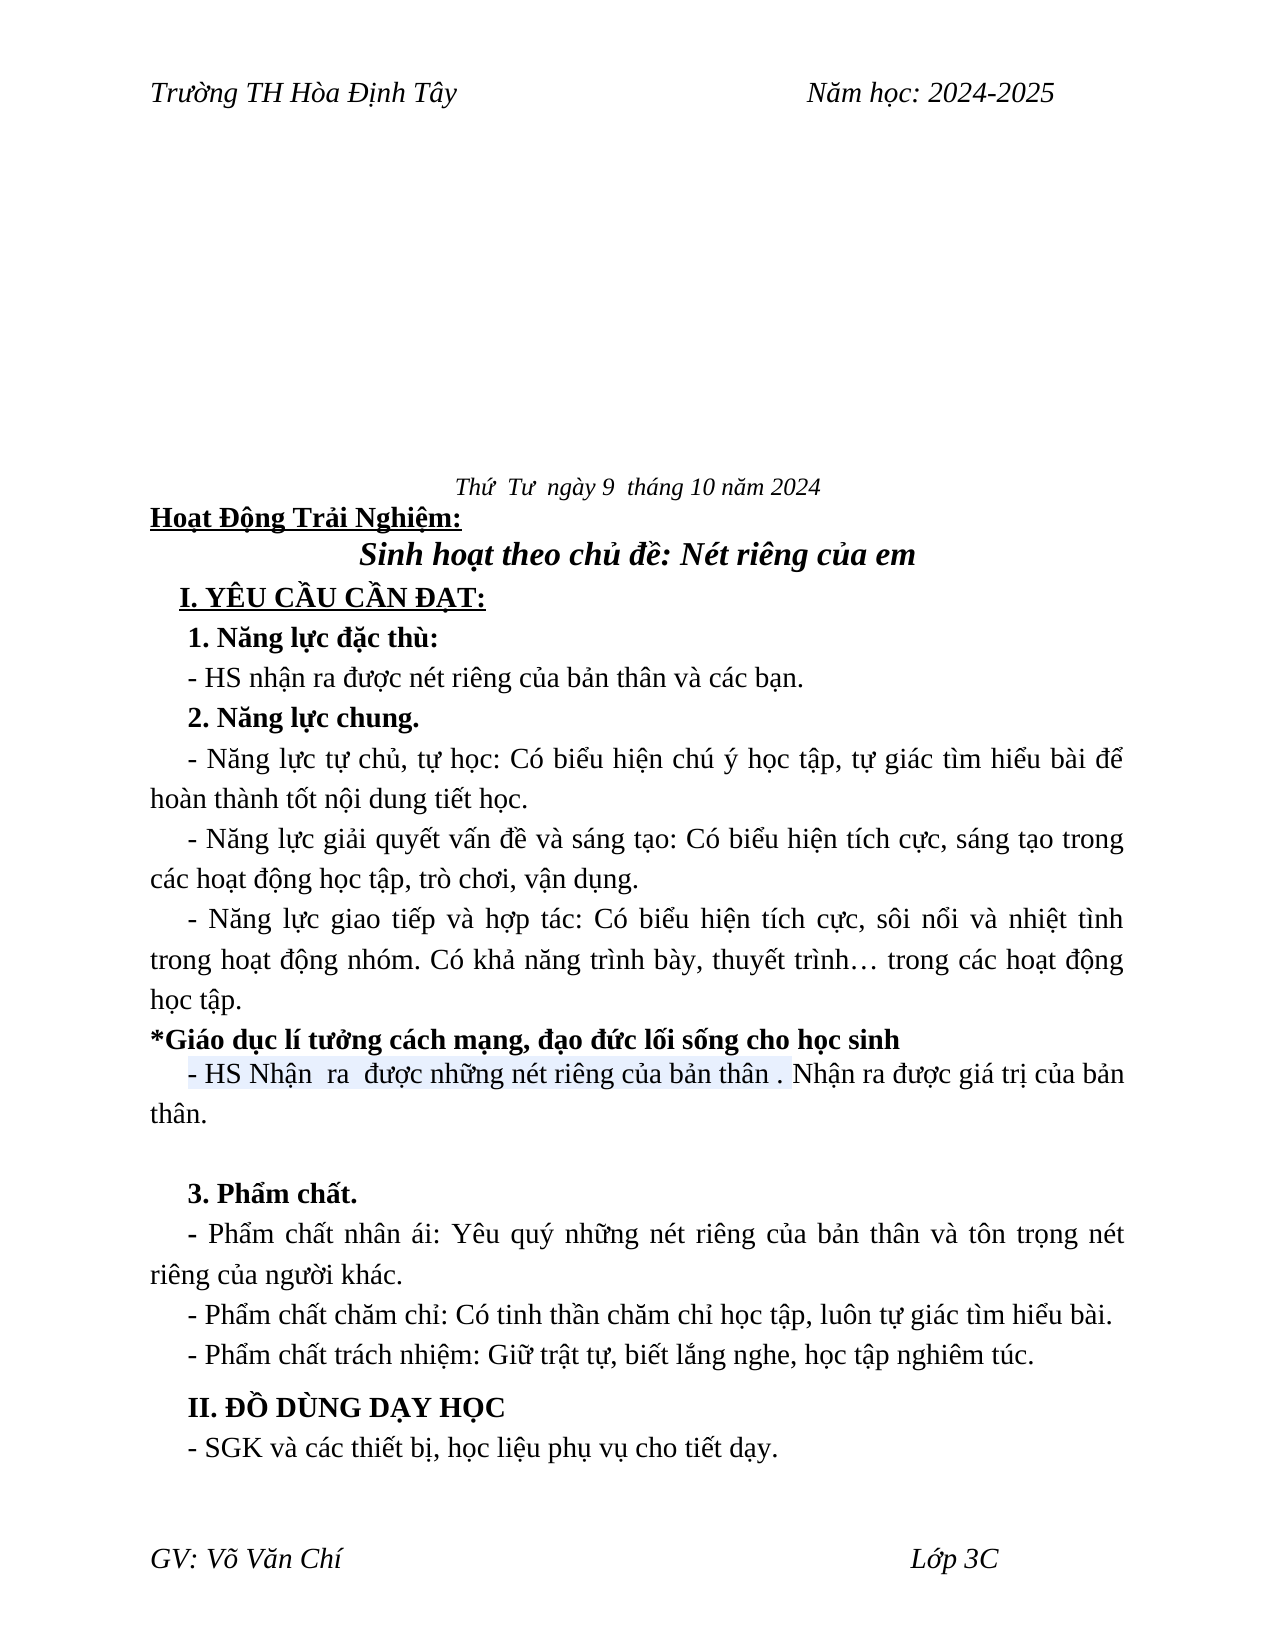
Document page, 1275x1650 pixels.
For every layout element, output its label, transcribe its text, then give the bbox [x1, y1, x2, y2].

text - Phẩm chất nhân ái: Yêu quý những nét riêng của bản thân và tôn trọng nét riêng của người khác. [150, 1217, 1125, 1290]
text 2. Năng lực chung. [150, 701, 1125, 734]
text 3. Phẩm chất. [150, 1176, 1125, 1210]
text - Phẩm chất trách nhiệm: Giữ trật tự, biết lắng nghe, học tập nghiêm túc. [150, 1337, 1125, 1371]
text Hoạt Động Trải Nghiệm: [150, 500, 1125, 534]
text Thứ Tư ngày 9 tháng 10 năm 2024 [150, 472, 1125, 500]
text - HS Nhận ra được những nét riêng của bản thân . Nhận ra được giá trị của bản thân. [150, 1056, 1125, 1129]
text - Năng lực tự chủ, tự học: Có biểu hiện chú ý học tập, tự giác tìm hiểu bài để hoàn thành tốt nội dung tiết học. [150, 741, 1125, 814]
text - Phẩm chất chăm chỉ: Có tinh thần chăm chỉ học tập, luôn tự giác tìm hiểu bài. [150, 1297, 1125, 1331]
text I. YÊU CẦU CẦN ĐẠT: [150, 580, 1125, 613]
text - SGK và các thiết bị, học liệu phụ vụ cho tiết dạy. [150, 1430, 1125, 1464]
text II. ĐỒ DÙNG DẠY HỌC [150, 1390, 1125, 1423]
text Sinh hoạt theo chủ đề: Nét riêng của em [150, 534, 1125, 572]
text - Năng lực giải quyết vấn đề và sáng tạo: Có biểu hiện tích cực, sáng tạo trong các hoạt động học tập, trò chơi, vận dụng. [150, 821, 1125, 895]
text - Năng lực giao tiếp và hợp tác: Có biểu hiện tích cực, sôi nổi và nhiệt tình trong hoạt động nhóm. Có khả năng trình bày, thuyết trình… trong các hoạt động học tập. [150, 902, 1125, 1016]
text 1. Năng lực đặc thù: [150, 620, 1125, 654]
text - HS nhận ra được nét riêng của bản thân và các bạn. [150, 660, 1125, 694]
text *Giáo dục lí tưởng cách mạng, đạo đức lối sống cho học sinh [150, 1022, 1125, 1056]
